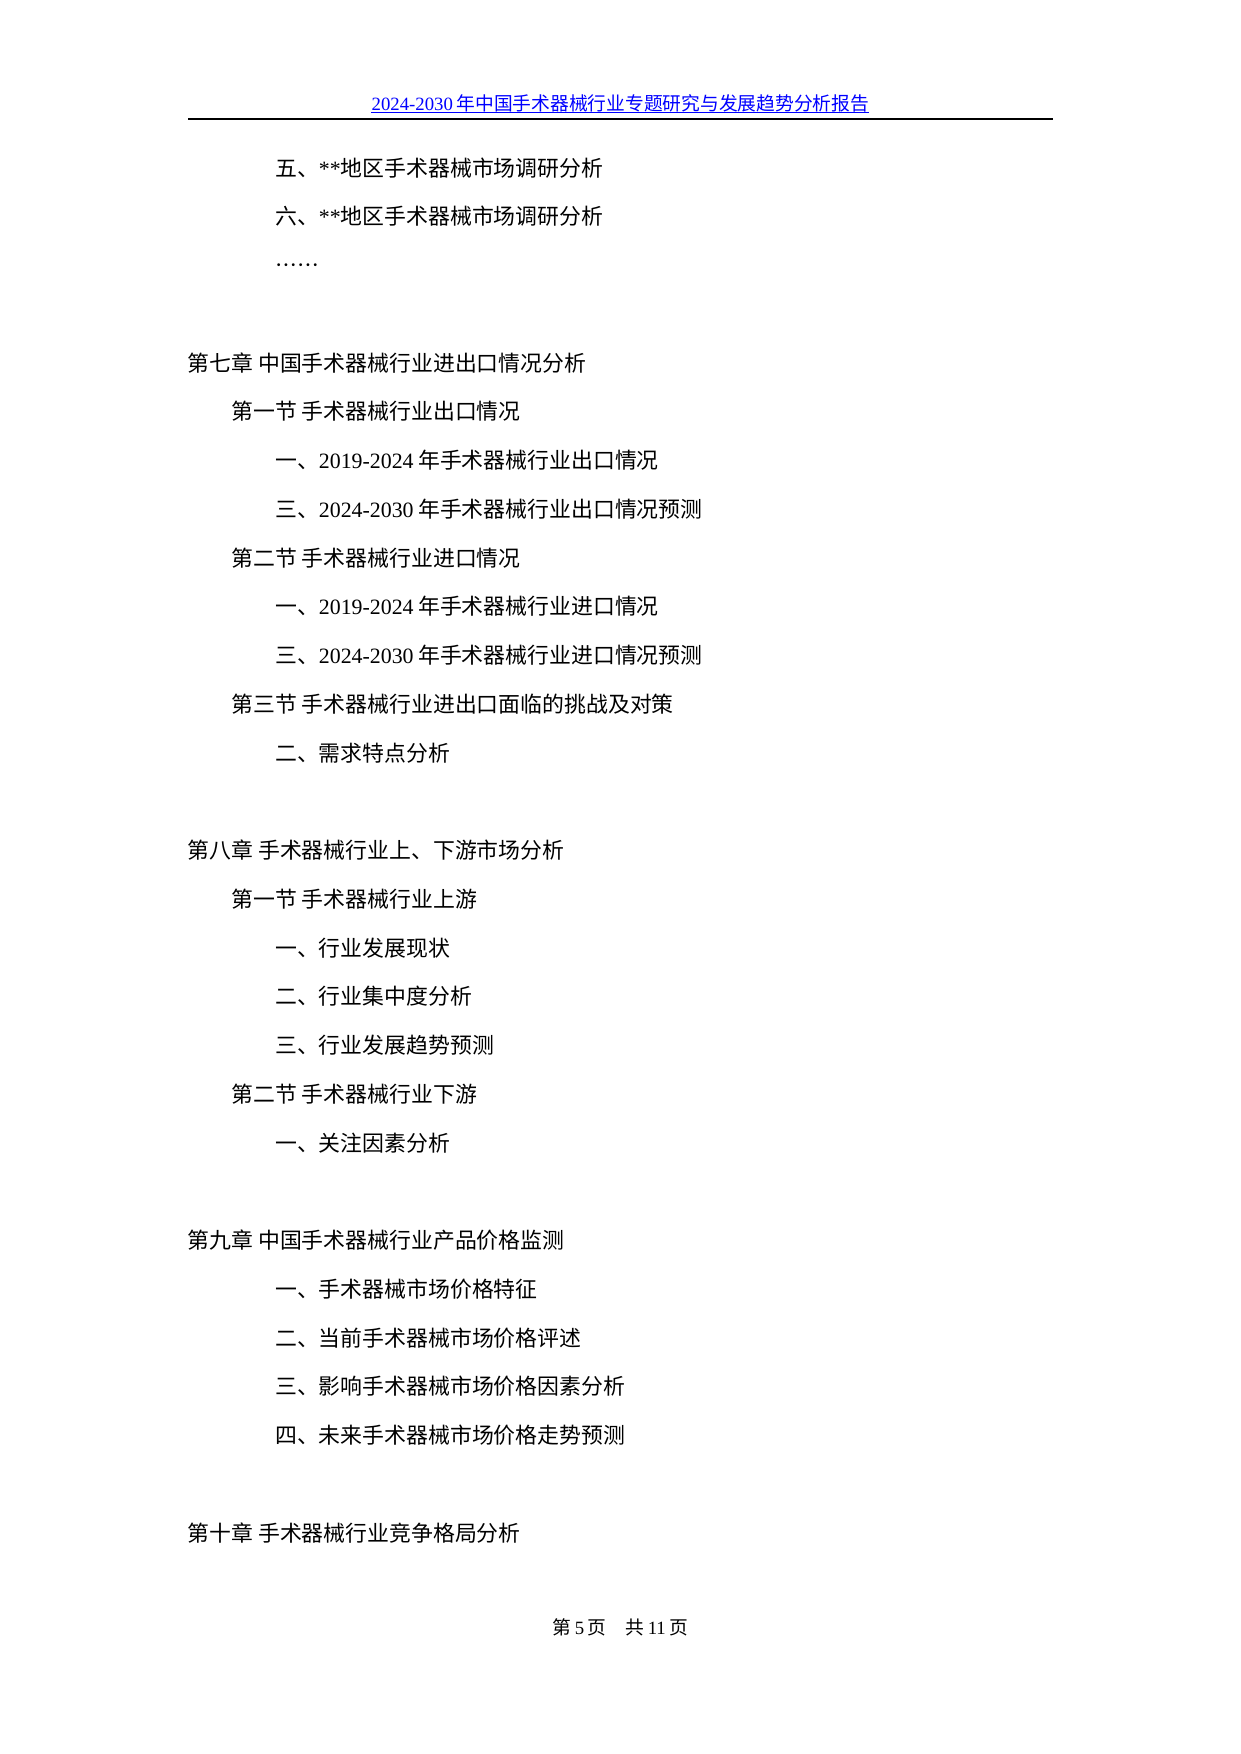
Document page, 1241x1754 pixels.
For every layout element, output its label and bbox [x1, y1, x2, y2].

text [187, 150, 1053, 1548]
